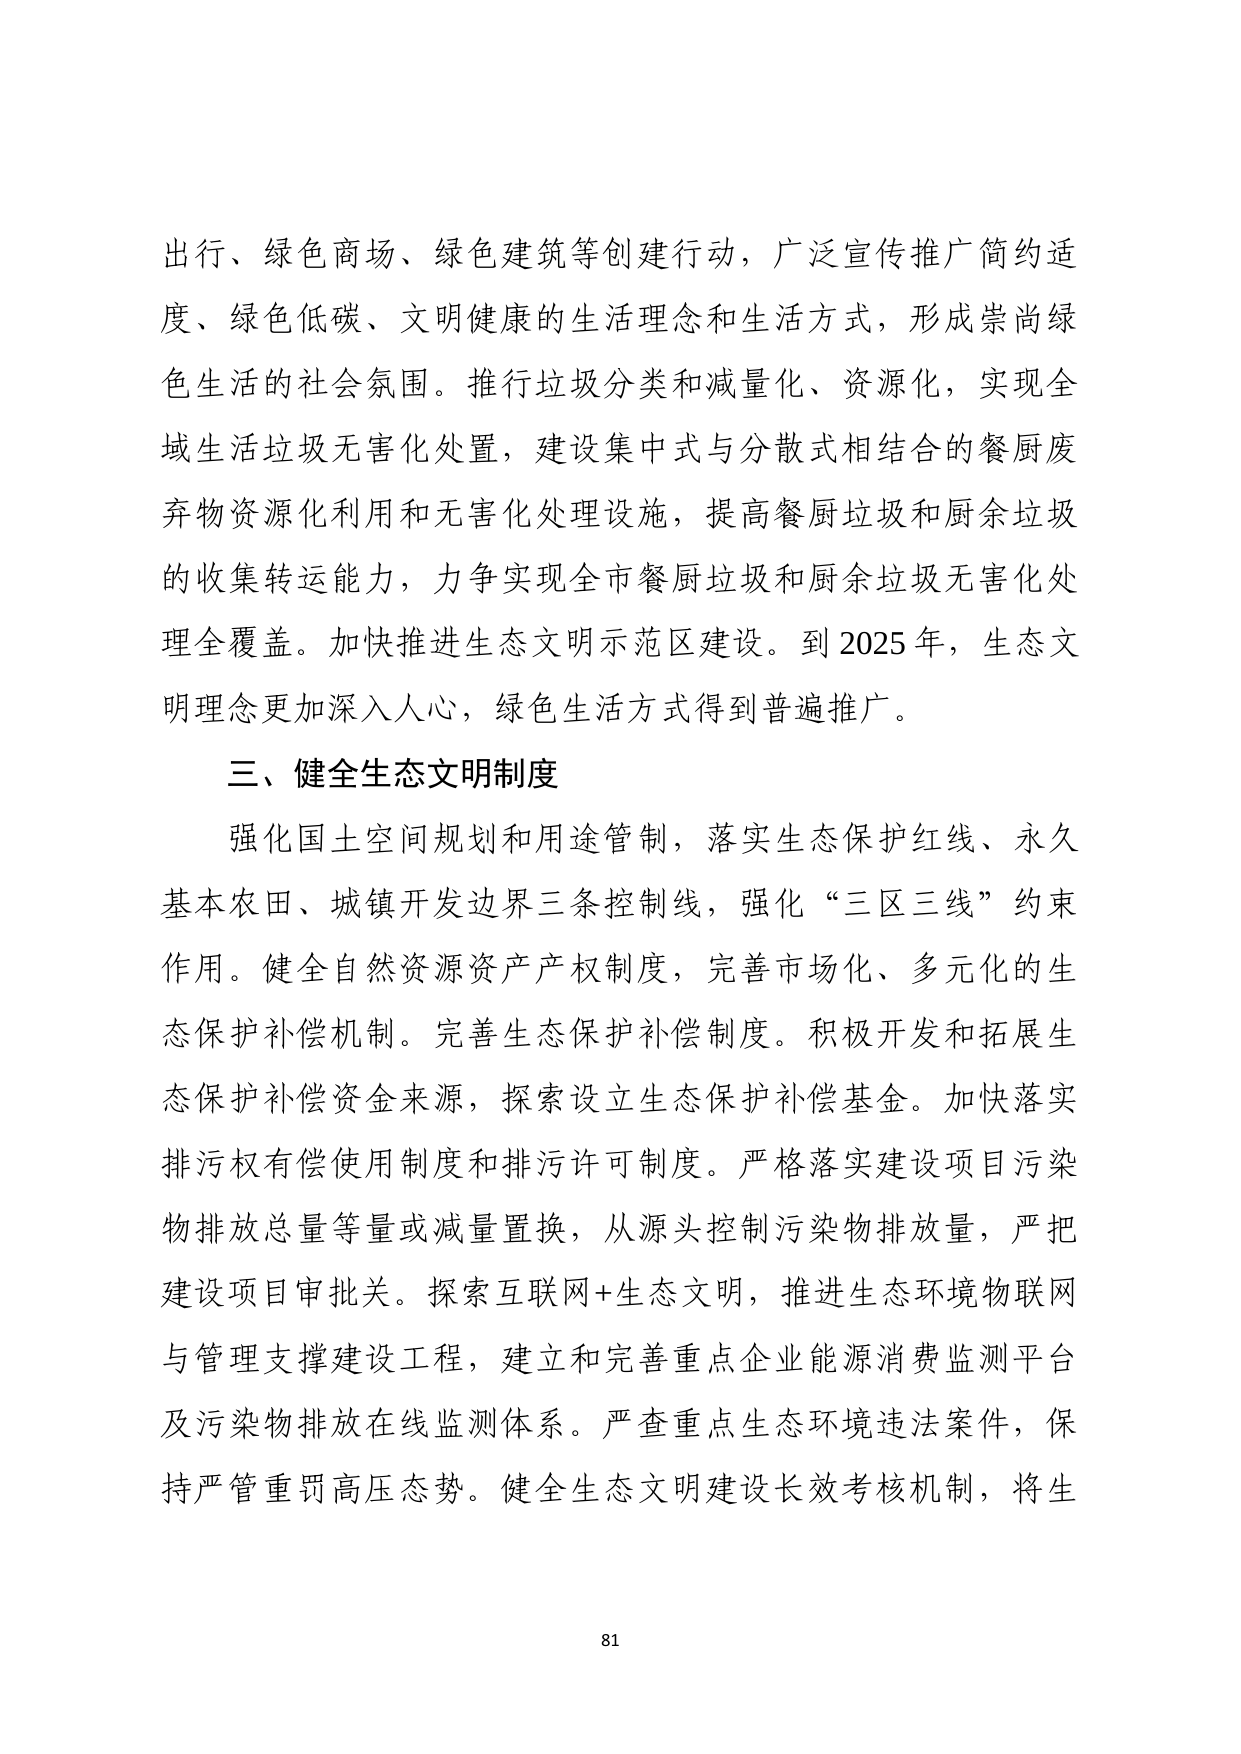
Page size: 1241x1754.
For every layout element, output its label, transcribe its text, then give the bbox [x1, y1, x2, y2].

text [159, 218, 1081, 738]
subtitle 三、健全生态文明制度 [159, 738, 1081, 803]
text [159, 803, 1081, 1518]
